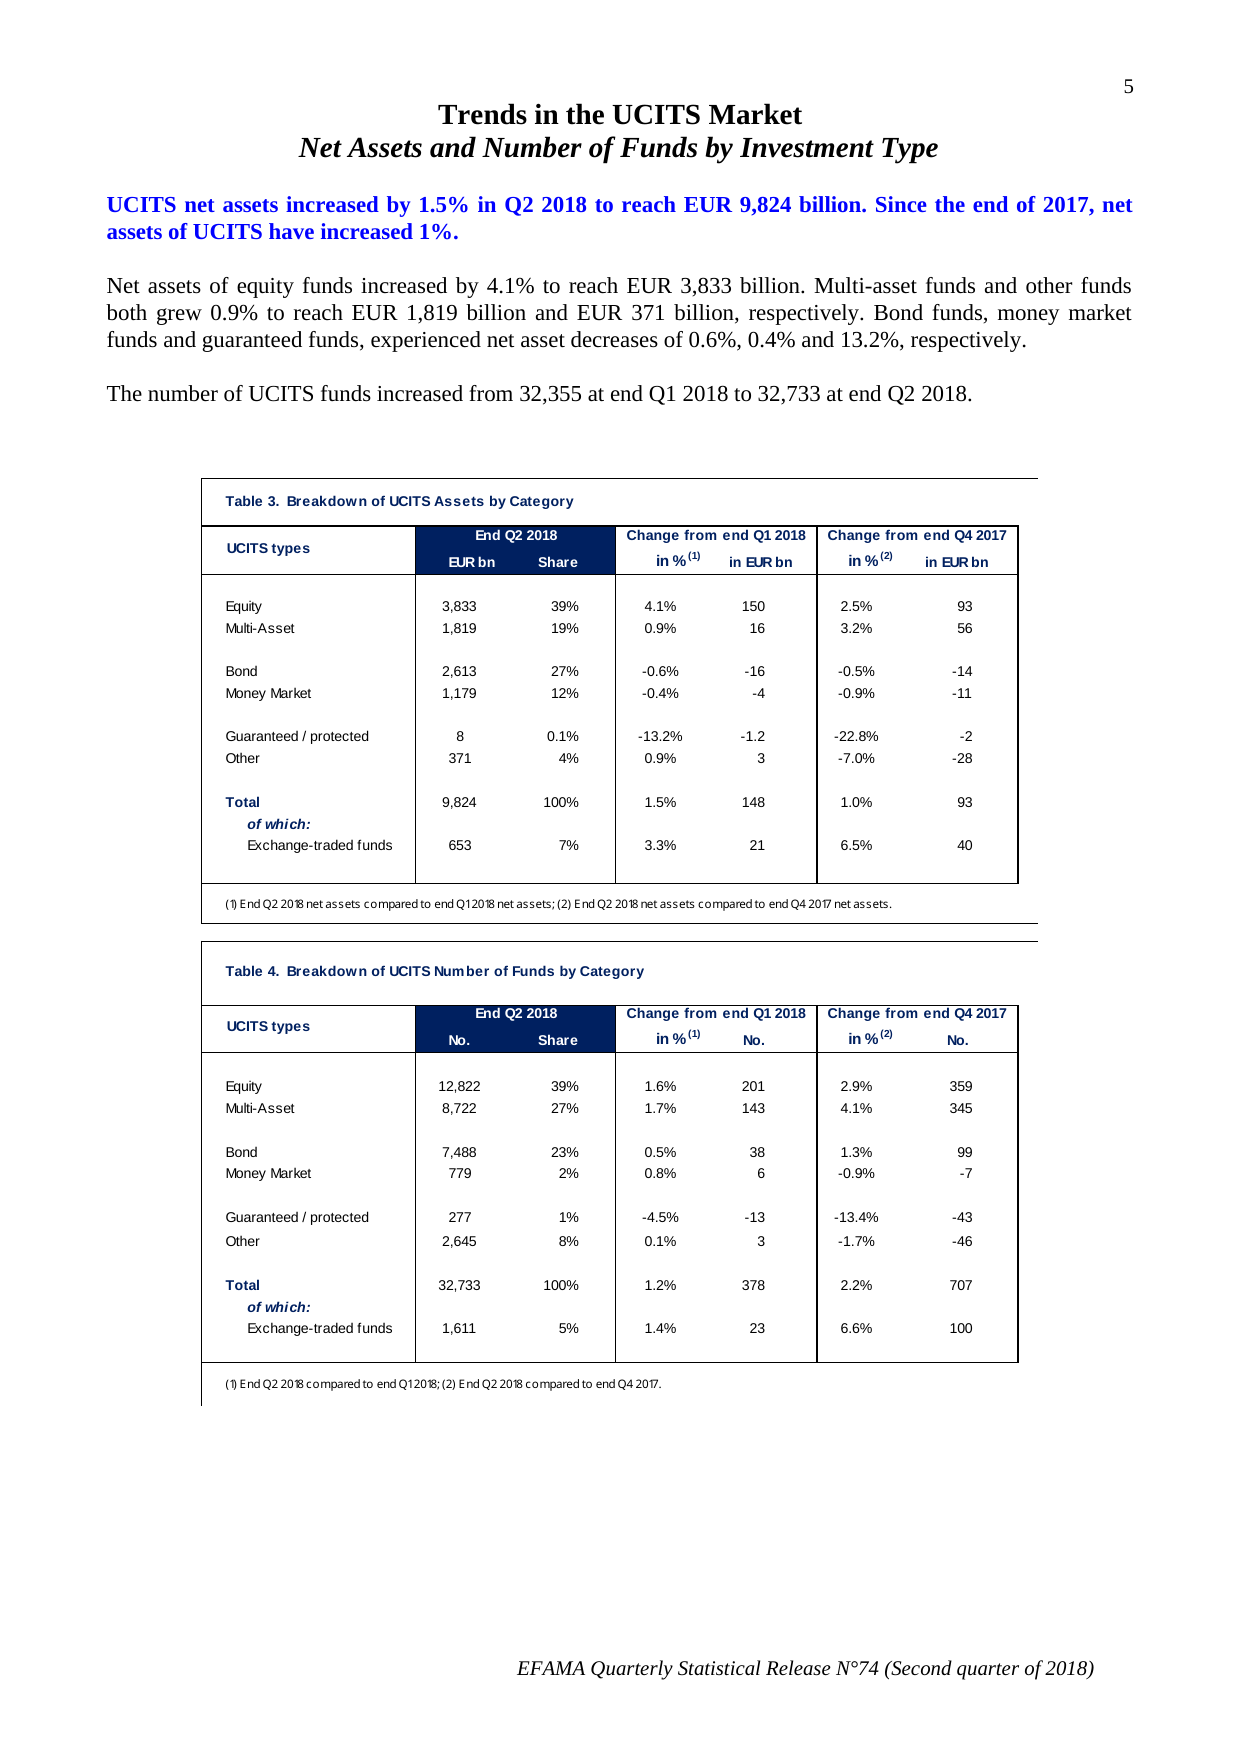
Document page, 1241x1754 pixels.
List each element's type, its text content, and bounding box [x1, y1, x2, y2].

text Net Assets and Number of Funds by Investment Type [106, 130, 1134, 163]
text Trends in the UCITS Market [106, 103, 1134, 130]
text UCITS net assets increased by 1.5% in Q2 2018 to reach EUR 9,824 billion. Since the end of 2017, net assets of UCITS have increased 1%. [106, 190, 1134, 244]
text The number of UCITS funds increased from 32,355 at end Q1 2018 to 32,733 at end Q2 2018. [106, 380, 1134, 407]
text Net assets of equity funds increased by 4.1% to reach EUR 3,833 billion. Multi-asset funds and other funds both grew 0.9% to reach EUR 1,819 billion and EUR 371 billion, respectively. Bond funds, money market funds and guaranteed funds, experienced net asset decreases of 0.6%, 0.4% and 13.2%, respectively. [106, 272, 1134, 353]
